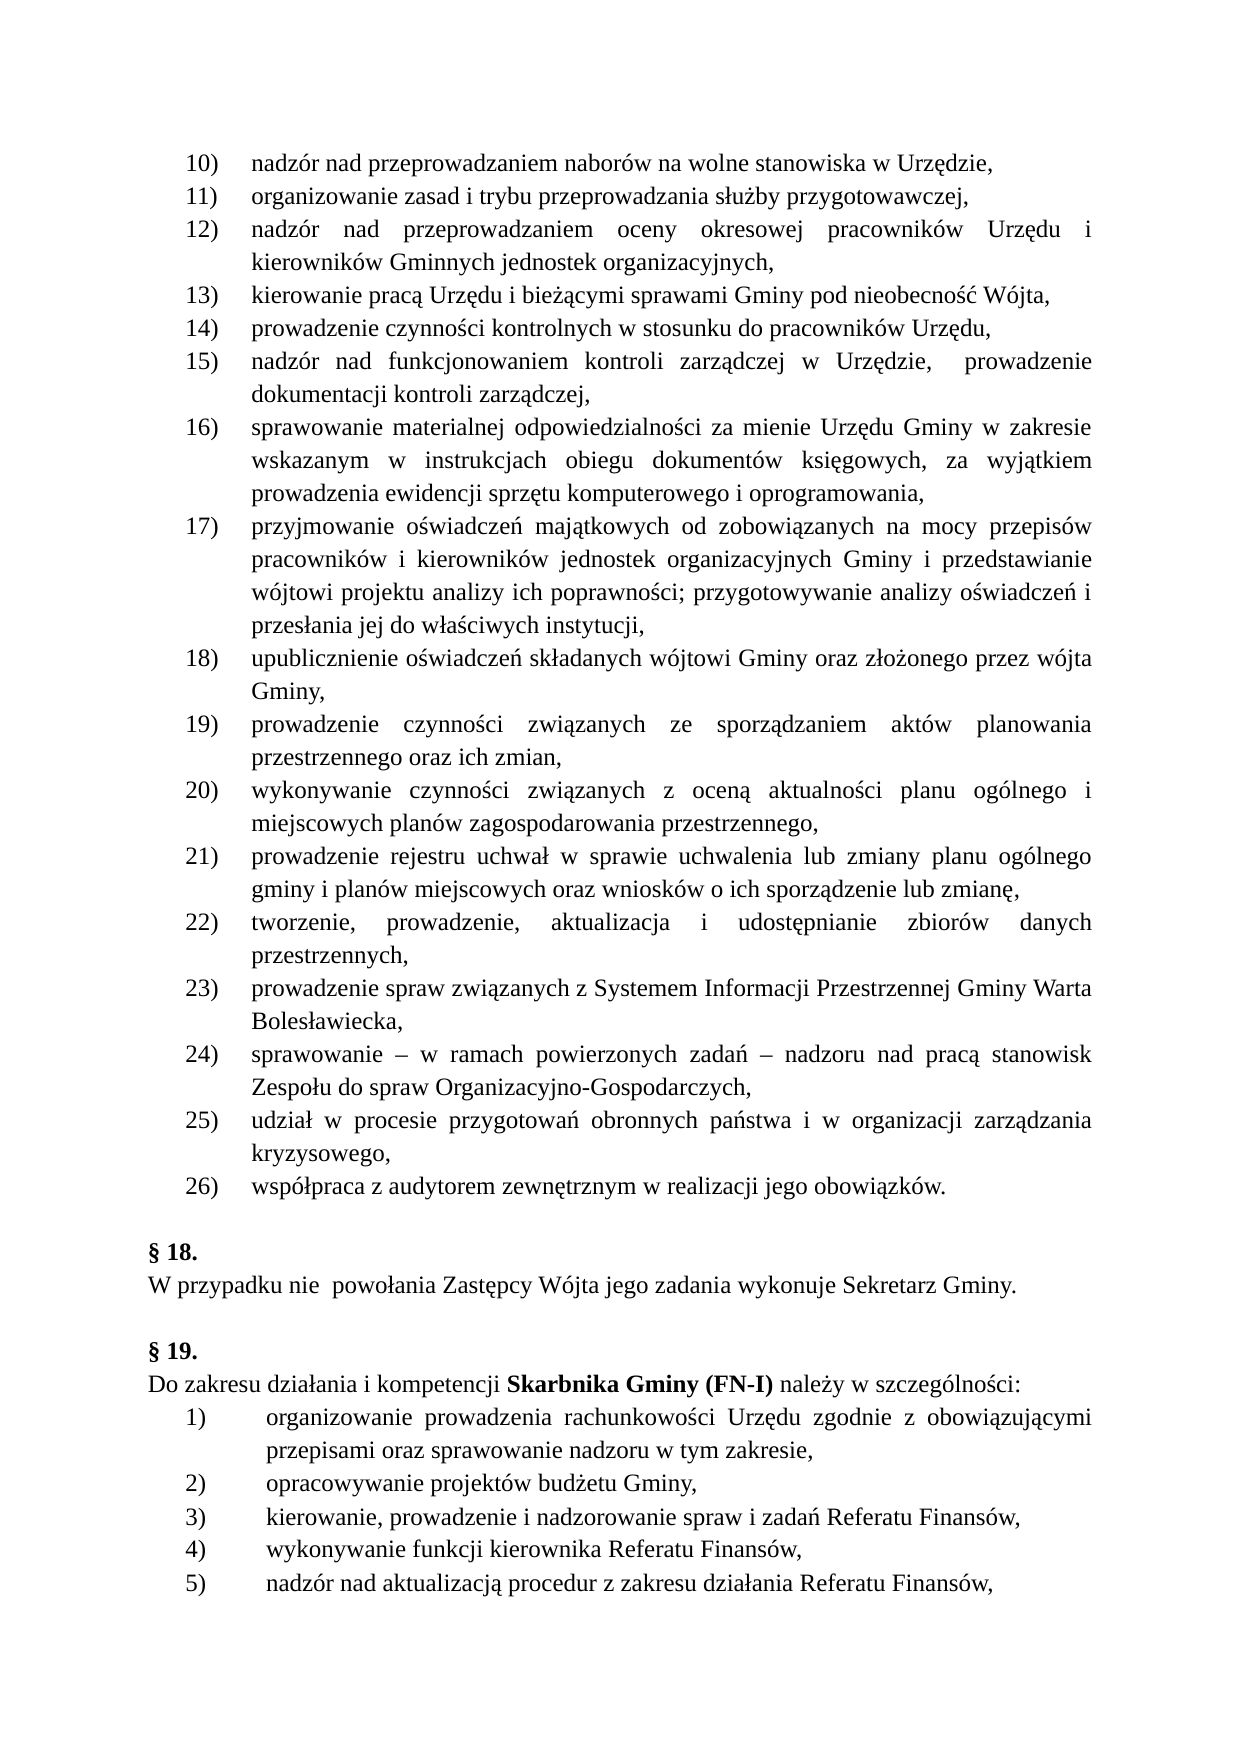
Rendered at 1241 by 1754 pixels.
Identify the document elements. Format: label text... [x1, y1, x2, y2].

list organizowanie zasad i trybu przeprowadzania służby przygotowawczej, [185, 181, 1092, 209]
list upublicznienie oświadczeń składanych wójtowi Gminy oraz złożonego przez wójta Gminy, [185, 643, 1092, 705]
text W przypadku nie powołania Zastępcy Wójta jego zadania wykonuje Sekretarz Gminy. [148, 1270, 1092, 1299]
text § 18. [148, 1237, 1092, 1266]
text Do zakresu działania i kompetencji Skarbnika Gminy (FN-I) należy w szczególności: [148, 1369, 1092, 1398]
list kierowanie pracą Urzędu i bieżącymi sprawami Gminy pod nieobecność Wójta, [185, 280, 1092, 308]
list wykonywanie czynności związanych z oceną aktualności planu ogólnego i miejscowych planów zagospodarowania przestrzennego, [185, 775, 1092, 837]
list opracowywanie projektów budżetu Gminy, [185, 1468, 1092, 1497]
text § 19. [148, 1336, 1092, 1365]
list wykonywanie funkcji kierownika Referatu Finansów, [185, 1534, 1092, 1563]
list nadzór nad przeprowadzaniem naborów na wolne stanowiska w Urzędzie, [185, 148, 1092, 176]
list sprawowanie materialnej odpowiedzialności za mienie Urzędu Gminy w zakresie wskazanym w instrukcjach obiegu dokumentów księgowych, za wyjątkiem prowadzenia ewidencji sprzętu komputerowego i oprogramowania, [185, 412, 1092, 507]
list udział w procesie przygotowań obronnych państwa i w organizacji zarządzania kryzysowego, [185, 1105, 1092, 1167]
list nadzór nad przeprowadzaniem oceny okresowej pracowników Urzędu i kierowników Gminnych jednostek organizacyjnych, [185, 214, 1092, 276]
list tworzenie, prowadzenie, aktualizacja i udostępnianie zbiorów danych przestrzennych, [185, 907, 1092, 969]
list współpraca z audytorem zewnętrznym w realizacji jego obowiązków. [185, 1171, 1092, 1200]
list prowadzenie spraw związanych z Systemem Informacji Przestrzennej Gminy Warta Bolesławiecka, [185, 973, 1092, 1035]
list kierowanie, prowadzenie i nadzorowanie spraw i zadań Referatu Finansów, [185, 1502, 1092, 1530]
list nadzór nad aktualizacją procedur z zakresu działania Referatu Finansów, [185, 1568, 1092, 1596]
list organizowanie prowadzenia rachunkowości Urzędu zgodnie z obowiązującymi przepisami oraz sprawowanie nadzoru w tym zakresie, [185, 1402, 1092, 1464]
list prowadzenie rejestru uchwał w sprawie uchwalenia lub zmiany planu ogólnego gminy i planów miejscowych oraz wniosków o ich sporządzenie lub zmianę, [185, 841, 1092, 903]
list prowadzenie czynności związanych ze sporządzaniem aktów planowania przestrzennego oraz ich zmian, [185, 709, 1092, 771]
list sprawowanie – w ramach powierzonych zadań – nadzoru nad pracą stanowisk Zespołu do spraw Organizacyjno-Gospodarczych, [185, 1039, 1092, 1101]
list prowadzenie czynności kontrolnych w stosunku do pracowników Urzędu, [185, 313, 1092, 342]
list przyjmowanie oświadczeń majątkowych od zobowiązanych na mocy przepisów pracowników i kierowników jednostek organizacyjnych Gminy i przedstawianie wójtowi projektu analizy ich poprawności; przygotowywanie analizy oświadczeń i przesłania jej do właściwych instytucji, [185, 511, 1092, 639]
list nadzór nad funkcjonowaniem kontroli zarządczej w Urzędzie, prowadzenie dokumentacji kontroli zarządczej, [185, 346, 1092, 408]
